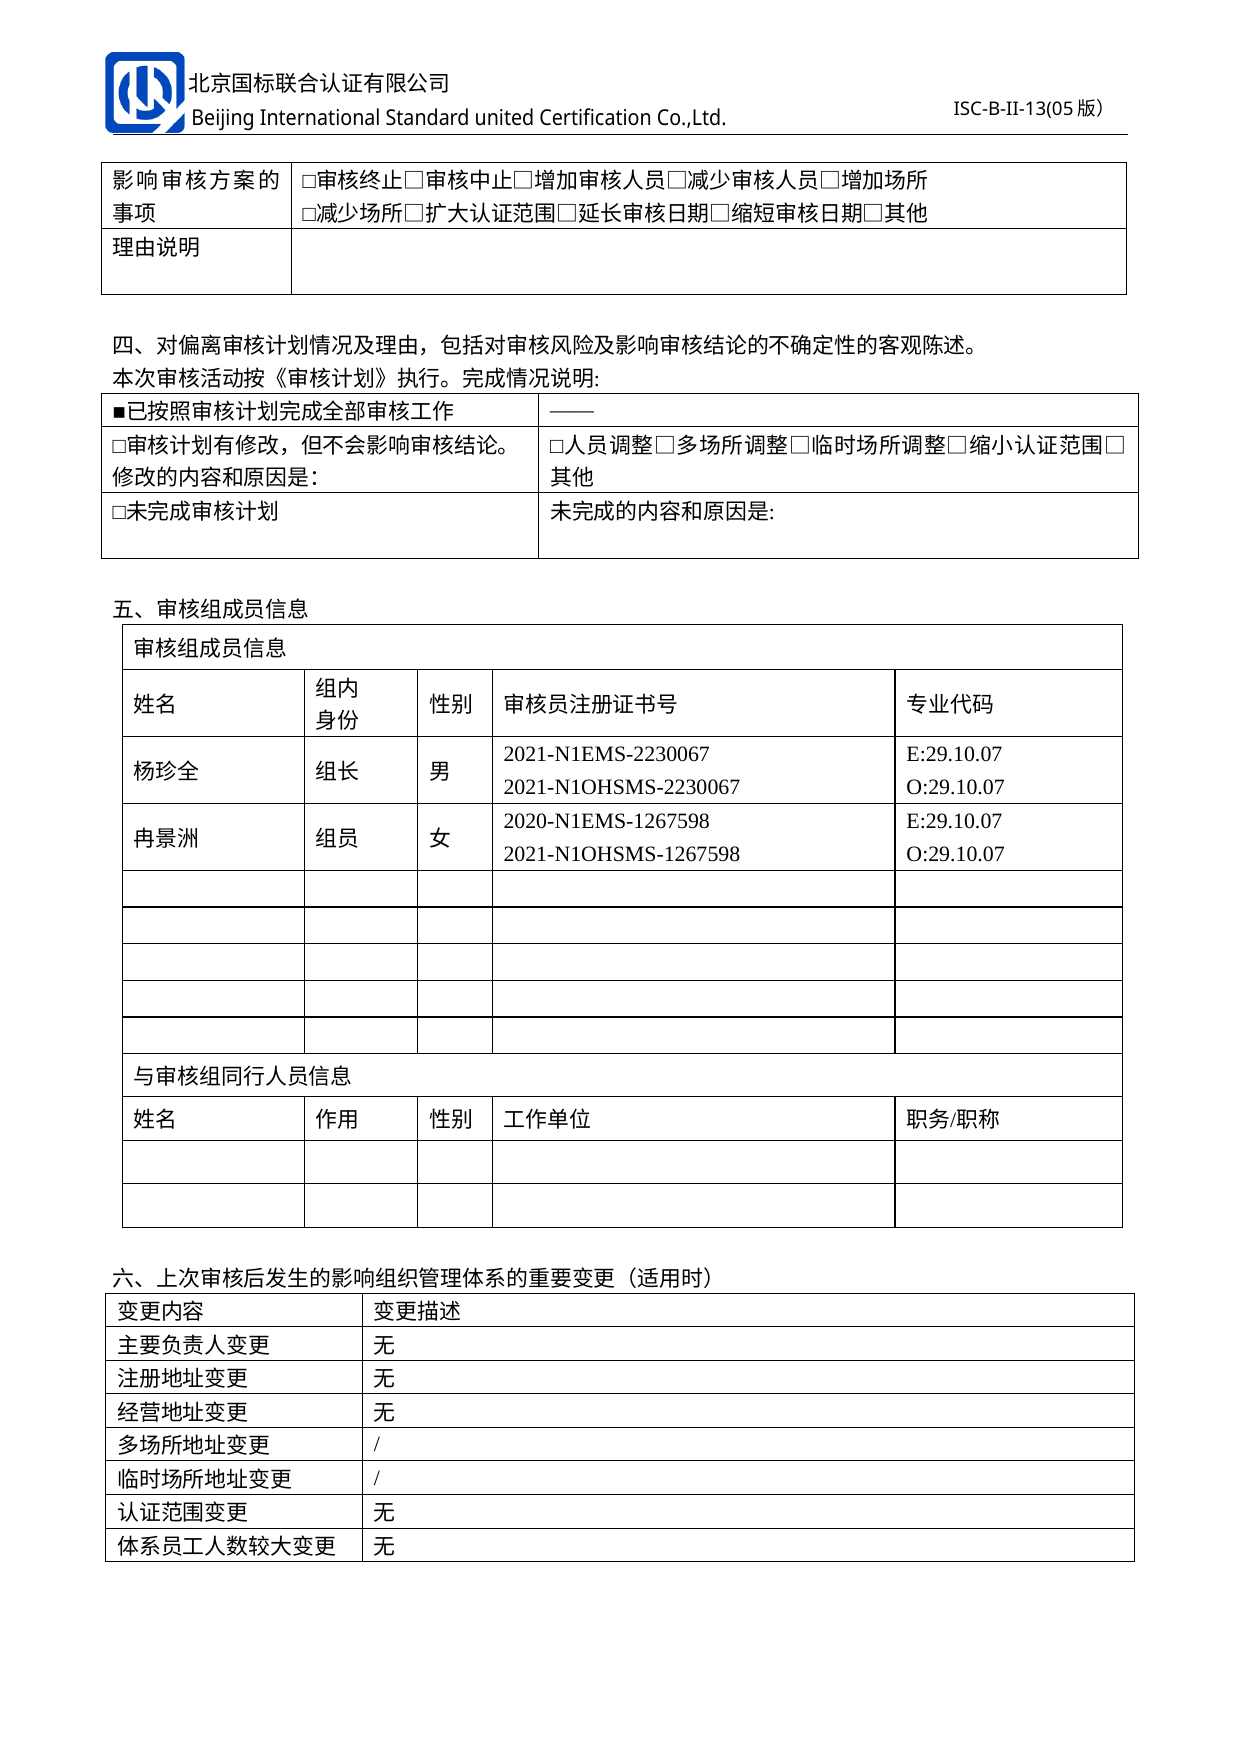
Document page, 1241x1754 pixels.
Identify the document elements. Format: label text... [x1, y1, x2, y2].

text 本次审核活动按《审核计划》执行。完成情况说明: [112, 360, 1128, 393]
table_cell 组员 [305, 804, 417, 870]
table_cell [305, 981, 417, 1016]
table_cell 姓名 [123, 1097, 304, 1139]
table_cell 无 [363, 1327, 1134, 1360]
table_cell 2021-N1EMS-2230067 2021-N1OHSMS-2230067 [493, 737, 894, 803]
table_cell 经营地址变更 [106, 1394, 362, 1427]
text 五、审核组成员信息 [112, 592, 1128, 624]
table_header □审核终止□审核中止□增加审核人员□减少审核人员□增加场所 □减少场所□扩大认证范围□延长审核日期□缩短审核日期□其他 [292, 163, 1126, 228]
table_cell 专业代码 [896, 670, 1122, 736]
table_cell [123, 871, 304, 906]
table_cell 姓名 [123, 670, 304, 736]
table_cell 注册地址变更 [106, 1361, 362, 1393]
table_cell [123, 944, 304, 980]
table_cell [123, 908, 304, 943]
table_header 变更内容 [106, 1294, 362, 1326]
table_cell [493, 944, 894, 980]
table_header 影响审核方案的事项 [102, 163, 291, 228]
table_cell [418, 981, 492, 1016]
table_cell [896, 1141, 1122, 1183]
table_cell [305, 1141, 417, 1183]
table_cell [292, 229, 1126, 294]
table_cell E:29.10.07 O:29.10.07 [896, 737, 1122, 803]
table_cell 理由说明 [102, 229, 291, 294]
table_cell 性别 [418, 670, 492, 736]
table_header 审核组成员信息 [123, 625, 1122, 669]
table_cell 性别 [418, 1097, 492, 1139]
table_cell 多场所地址变更 [106, 1428, 362, 1460]
table_cell [305, 1018, 417, 1053]
table_cell [896, 944, 1122, 980]
table_cell [305, 871, 417, 906]
table_cell [305, 944, 417, 980]
table_cell [305, 908, 417, 943]
text 四、对偏离审核计划情况及理由，包括对审核风险及影响审核结论的不确定性的客观陈述。 [112, 328, 1128, 360]
table_cell □未完成审核计划 [102, 493, 538, 558]
table_cell [123, 1141, 304, 1183]
table_cell [123, 981, 304, 1016]
table_cell [418, 944, 492, 980]
table_cell 无 [363, 1361, 1134, 1393]
table_cell 职务/职称 [896, 1097, 1122, 1139]
table_cell 审核员注册证书号 [493, 670, 894, 736]
table_cell 组内 身份 [305, 670, 417, 736]
table_cell / [363, 1461, 1134, 1494]
table_cell 男 [418, 737, 492, 803]
table_cell [418, 908, 492, 943]
table_cell [493, 981, 894, 1016]
table_cell 临时场所地址变更 [106, 1461, 362, 1494]
table_cell 作用 [305, 1097, 417, 1139]
table_cell [418, 1141, 492, 1183]
table_cell 无 [363, 1529, 1134, 1561]
table_cell 未完成的内容和原因是: [539, 493, 1138, 558]
table_cell [493, 1141, 894, 1183]
table_cell [418, 1184, 492, 1227]
table_cell / [363, 1428, 1134, 1460]
table_cell 冉景洲 [123, 804, 304, 870]
table_cell [896, 871, 1122, 906]
table_cell 无 [363, 1394, 1134, 1427]
table_cell 体系员工人数较大变更 [106, 1529, 362, 1561]
table_header ■已按照审核计划完成全部审核工作 [102, 394, 538, 426]
table_cell [418, 1018, 492, 1053]
table_cell 与审核组同行人员信息 [123, 1054, 1122, 1096]
table_cell [493, 1018, 894, 1053]
picture [105, 52, 185, 133]
table_cell 无 [363, 1495, 1134, 1527]
table_cell [493, 871, 894, 906]
table_cell [123, 1184, 304, 1227]
table_cell [418, 871, 492, 906]
table_cell 认证范围变更 [106, 1495, 362, 1527]
table_header —— [539, 394, 1138, 426]
table_cell □审核计划有修改，但不会影响审核结论。 修改的内容和原因是： [102, 427, 538, 492]
table_cell 工作单位 [493, 1097, 894, 1139]
table_cell 杨珍全 [123, 737, 304, 803]
table_cell 主要负责人变更 [106, 1327, 362, 1360]
table_cell 2020-N1EMS-1267598 2021-N1OHSMS-1267598 [493, 804, 894, 870]
table_cell [896, 1184, 1122, 1227]
table_cell [493, 1184, 894, 1227]
table_cell [493, 908, 894, 943]
table_cell E:29.10.07 O:29.10.07 [896, 804, 1122, 870]
table_cell □人员调整□多场所调整□临时场所调整□缩小认证范围□其他 [539, 427, 1138, 492]
table_cell [896, 981, 1122, 1016]
table_cell 组长 [305, 737, 417, 803]
table_cell [123, 1018, 304, 1053]
table_cell [305, 1184, 417, 1227]
table_header 变更描述 [363, 1294, 1134, 1326]
table_cell 女 [418, 804, 492, 870]
table_cell [896, 908, 1122, 943]
table_cell [896, 1018, 1122, 1053]
text 六、上次审核后发生的影响组织管理体系的重要变更（适用时） [112, 1260, 1128, 1293]
